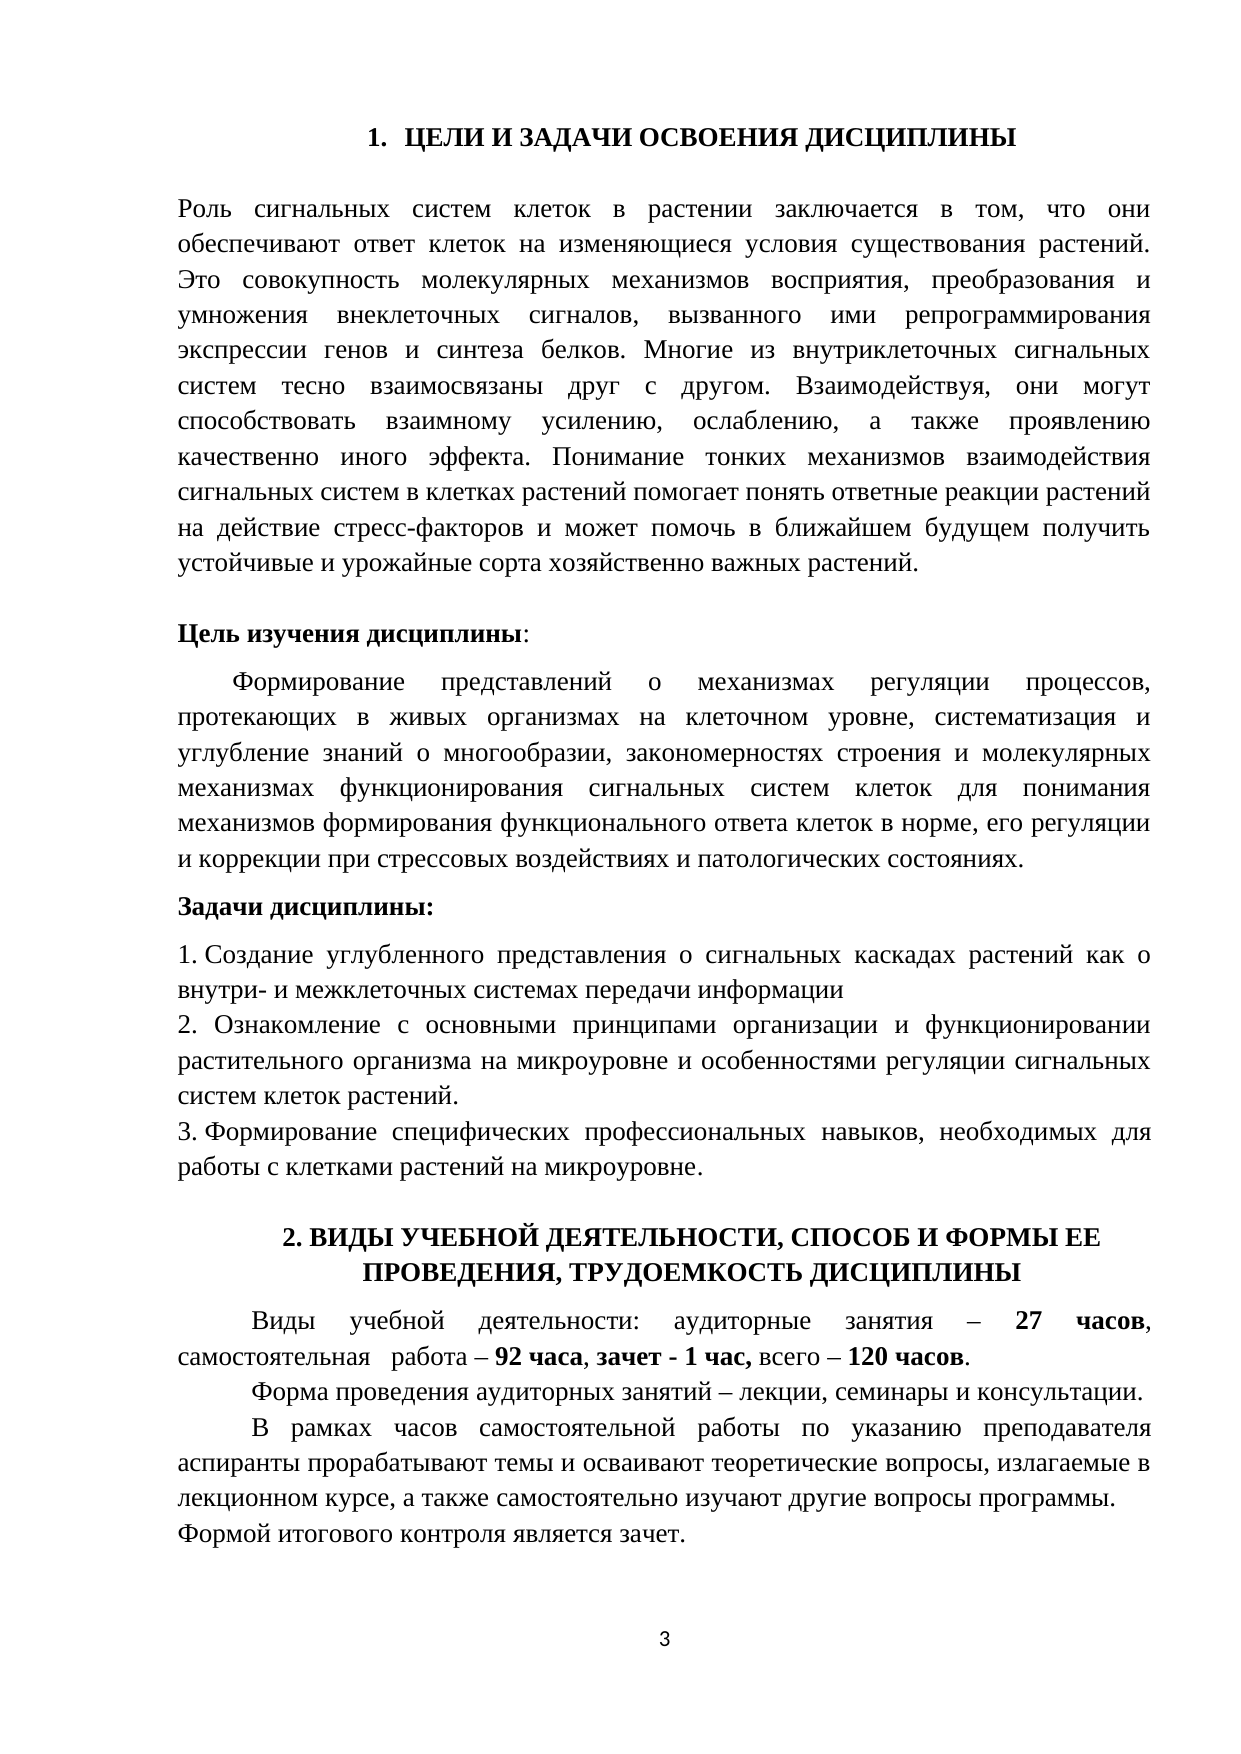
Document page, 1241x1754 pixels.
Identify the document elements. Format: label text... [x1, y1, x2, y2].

text Роль сигнальных систем клеток в растении заключается в том, что они обеспечивают ответ клеток на изменяющиеся условия существования растений. Это совокупность молекулярных механизмов восприятия, преобразования и умножения внеклеточных сигналов, вызванного ими репрограммирования экспрессии генов и синтеза белков. Многие из внутриклеточных сигнальных систем тесно взаимосвязаны друг с другом. Взаимодействуя, они могут способствовать взаимному усилению, ослаблению, а также проявлению качественно иного эффекта. Понимание тонких механизмов взаимодействия сигнальных систем в клетках растений помогает понять ответные реакции растений на действие стресс-факторов и может помочь в ближайшем будущем получить устойчивые и урожайные сорта хозяйственно важных растений. [177, 189, 1152, 578]
text 3. Формирование специфических профессиональных навыков, необходимых для работы с клетками растений на микроуровне. [177, 1112, 1152, 1183]
text Цель изучения дисциплины: [177, 614, 1152, 649]
list ЦЕЛИ И ЗАДАЧИ ОСВОЕНИЯ ДИСЦИПЛИНЫ [232, 118, 1152, 153]
text 1. Создание углубленного представления о сигнальных каскадах растений как о внутри- и межклеточных системах передачи информации [177, 935, 1152, 1006]
text Формой итогового контроля является зачет. [177, 1514, 1152, 1549]
text Задачи дисциплины: [177, 887, 1152, 922]
text В рамках часов самостоятельной работы по указанию преподавателя аспиранты прорабатывают темы и осваивают теоретические вопросы, излагаемые в лекционном курсе, а также самостоятельно изучают другие вопросы программы. [177, 1408, 1152, 1514]
text ПРОВЕДЕНИЯ, ТРУДОЕМКОСТЬ ДИСЦИПЛИНЫ [177, 1253, 1152, 1289]
text Форма проведения аудиторных занятий – лекции, семинары и консультации. [177, 1372, 1152, 1408]
text Формирование представлений о механизмах регуляции процессов, протекающих в живых организмах на клеточном уровне, систематизация и углубление знаний о многообразии, закономерностях строения и молекулярных механизмах функционирования сигнальных систем клеток для понимания механизмов формирования функционального ответа клеток в норме, его регуляции и коррекции при стрессовых воздействиях и патологических состояниях. [177, 662, 1152, 874]
text 2. Ознакомление с основными принципами организации и функционировании растительного организма на микроуровне и особенностями регуляции сигнальных систем клеток растений. [177, 1006, 1152, 1112]
text 2. ВИДЫ УЧЕБНОЙ ДЕЯТЕЛЬНОСТИ, СПОСОБ И ФОРМЫ ЕЕ [177, 1218, 1152, 1253]
text Виды учебной деятельности: аудиторные занятия – 27 часов, самостоятельная работа – 92 часа, зачет - 1 час, всего – 120 часов. [177, 1301, 1152, 1372]
